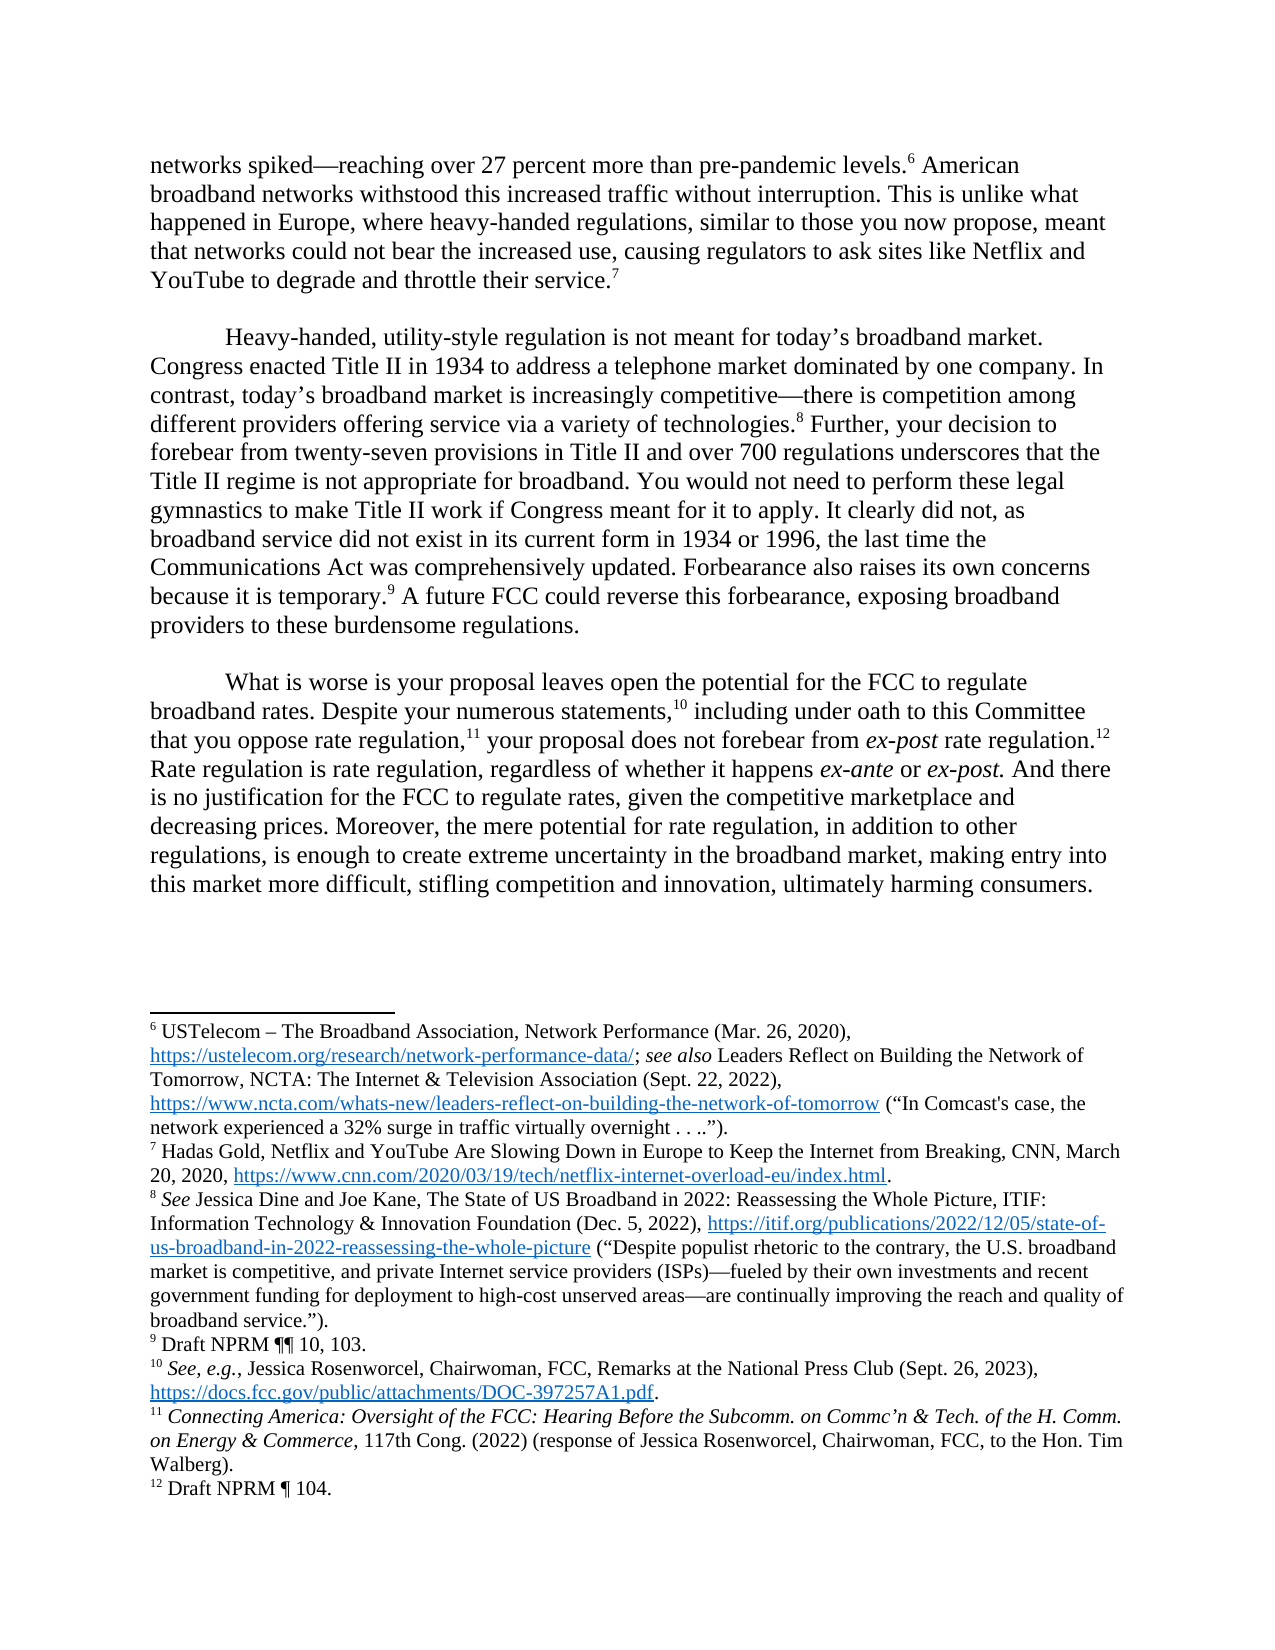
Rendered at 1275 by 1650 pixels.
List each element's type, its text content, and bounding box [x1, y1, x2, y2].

text Heavy-handed, utility-style regulation is not meant for today’s broadband market. Congress enacted Title II in 1934 to address a telephone market dominated by one company. In contrast, today’s broadband market is increasingly competitive—there is competition among different providers offering service via a variety of technologies. Further, your decision to forebear from twenty-seven provisions in Title II and over 700 regulations underscores that the Title II regime is not appropriate for broadband. You would not need to perform these legal gymnastics to make Title II work if Congress meant for it to apply. It clearly did not, as broadband service did not exist in its current form in 1934 or 1996, the last time the Communications Act was comprehensively updated. Forbearance also raises its own concerns because it is temporary. A future FCC could reverse this forbearance, exposing broadband providers to these burdensome regulations. [150, 322, 1125, 639]
text American broadband networks have thrived under the current light-touch regulatory framework. Investment in our networks has reached record highs, giving consumers faster speeds at lower prices. Indeed, the cost of broadband has remained below inflation, while prices for electricity, water, and sewage, have grown at four to five times the rate of broadband. And these networks perform remarkably well, as shown during the Covid-19 pandemic. When work, school, and staying connected with loved ones moved online, traffic over our broadband networks spiked—reaching over 27 percent more than pre-pandemic levels. American broadband networks withstood this increased traffic without interruption. This is unlike what happened in Europe, where heavy-handed regulations, similar to those you now propose, meant that networks could not bear the increased use, causing regulators to ask sites like Netflix and YouTube to degrade and throttle their service. [150, 150, 1125, 294]
text What is worse is your proposal leaves open the potential for the FCC to regulate broadband rates. Despite your numerous statements, including under oath to this Committee that you oppose rate regulation, your proposal does not forebear from ex-post rate regulation. Rate regulation is rate regulation, regardless of whether it happens ex-ante or ex-post. And there is no justification for the FCC to regulate rates, given the competitive marketplace and decreasing prices. Moreover, the mere potential for rate regulation, in addition to other regulations, is enough to create extreme uncertainty in the broadband market, making entry into this market more difficult, stifling competition and innovation, ultimately harming consumers. [150, 667, 1125, 897]
